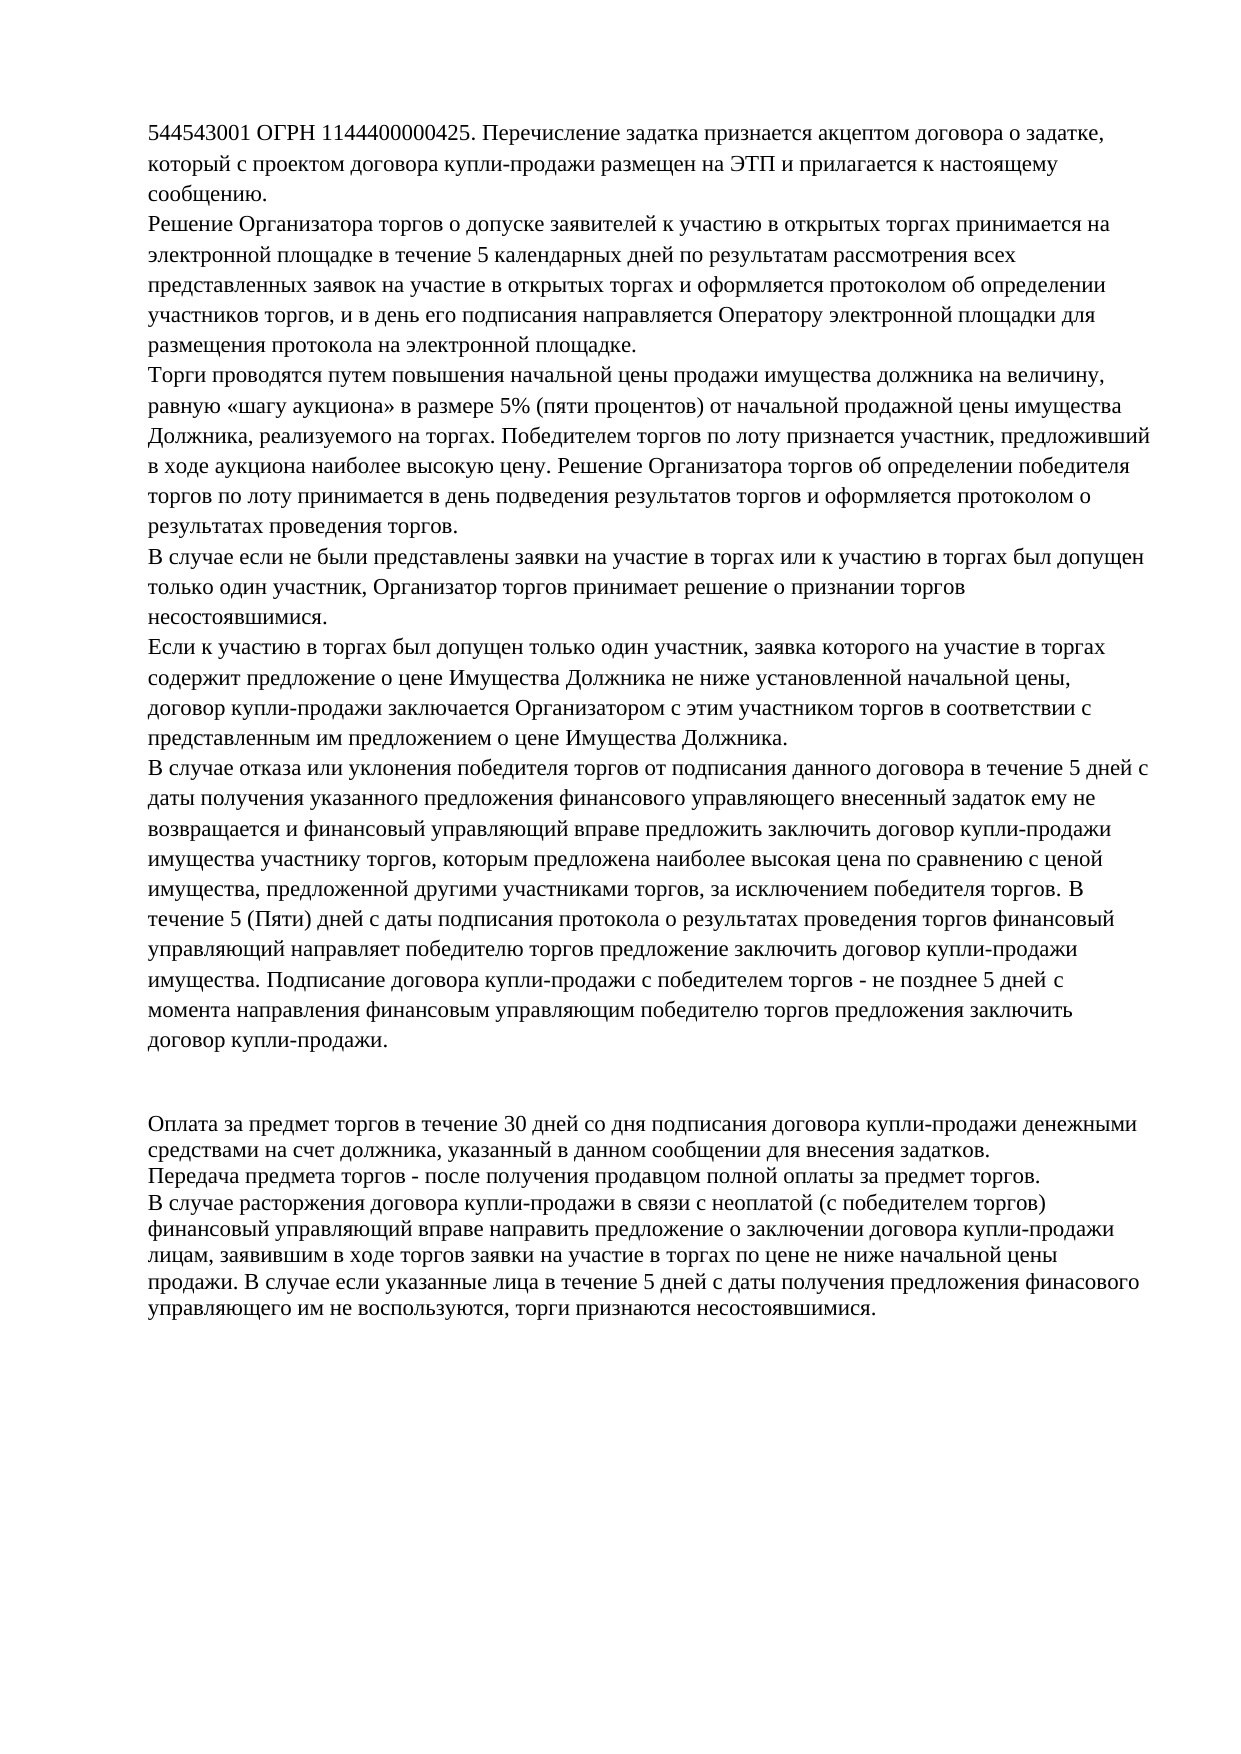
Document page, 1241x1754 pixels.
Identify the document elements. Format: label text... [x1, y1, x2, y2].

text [148, 118, 1152, 1084]
text Оплата за предмет торгов в течение 30 дней со дня подписания договора купли-продажи денежными средствами на счет должника, указанный в данном сообщении для внесения задатков. Передача предмета торгов - после получения продавцом полной оплаты за предмет торгов. В случае расторжения договора купли-продажи в связи с неоплатой (с победителем торгов) финансовый управляющий вправе направить предложение о заключении договора купли-продажи лицам, заявившим в ходе торгов заявки на участие в торгах по цене не ниже начальной цены продажи. В случае если указанные лица в течение 5 дней с даты получения предложения финасового управляющего им не воспользуются, торги признаются несостоявшимися. [148, 1109, 1152, 1320]
